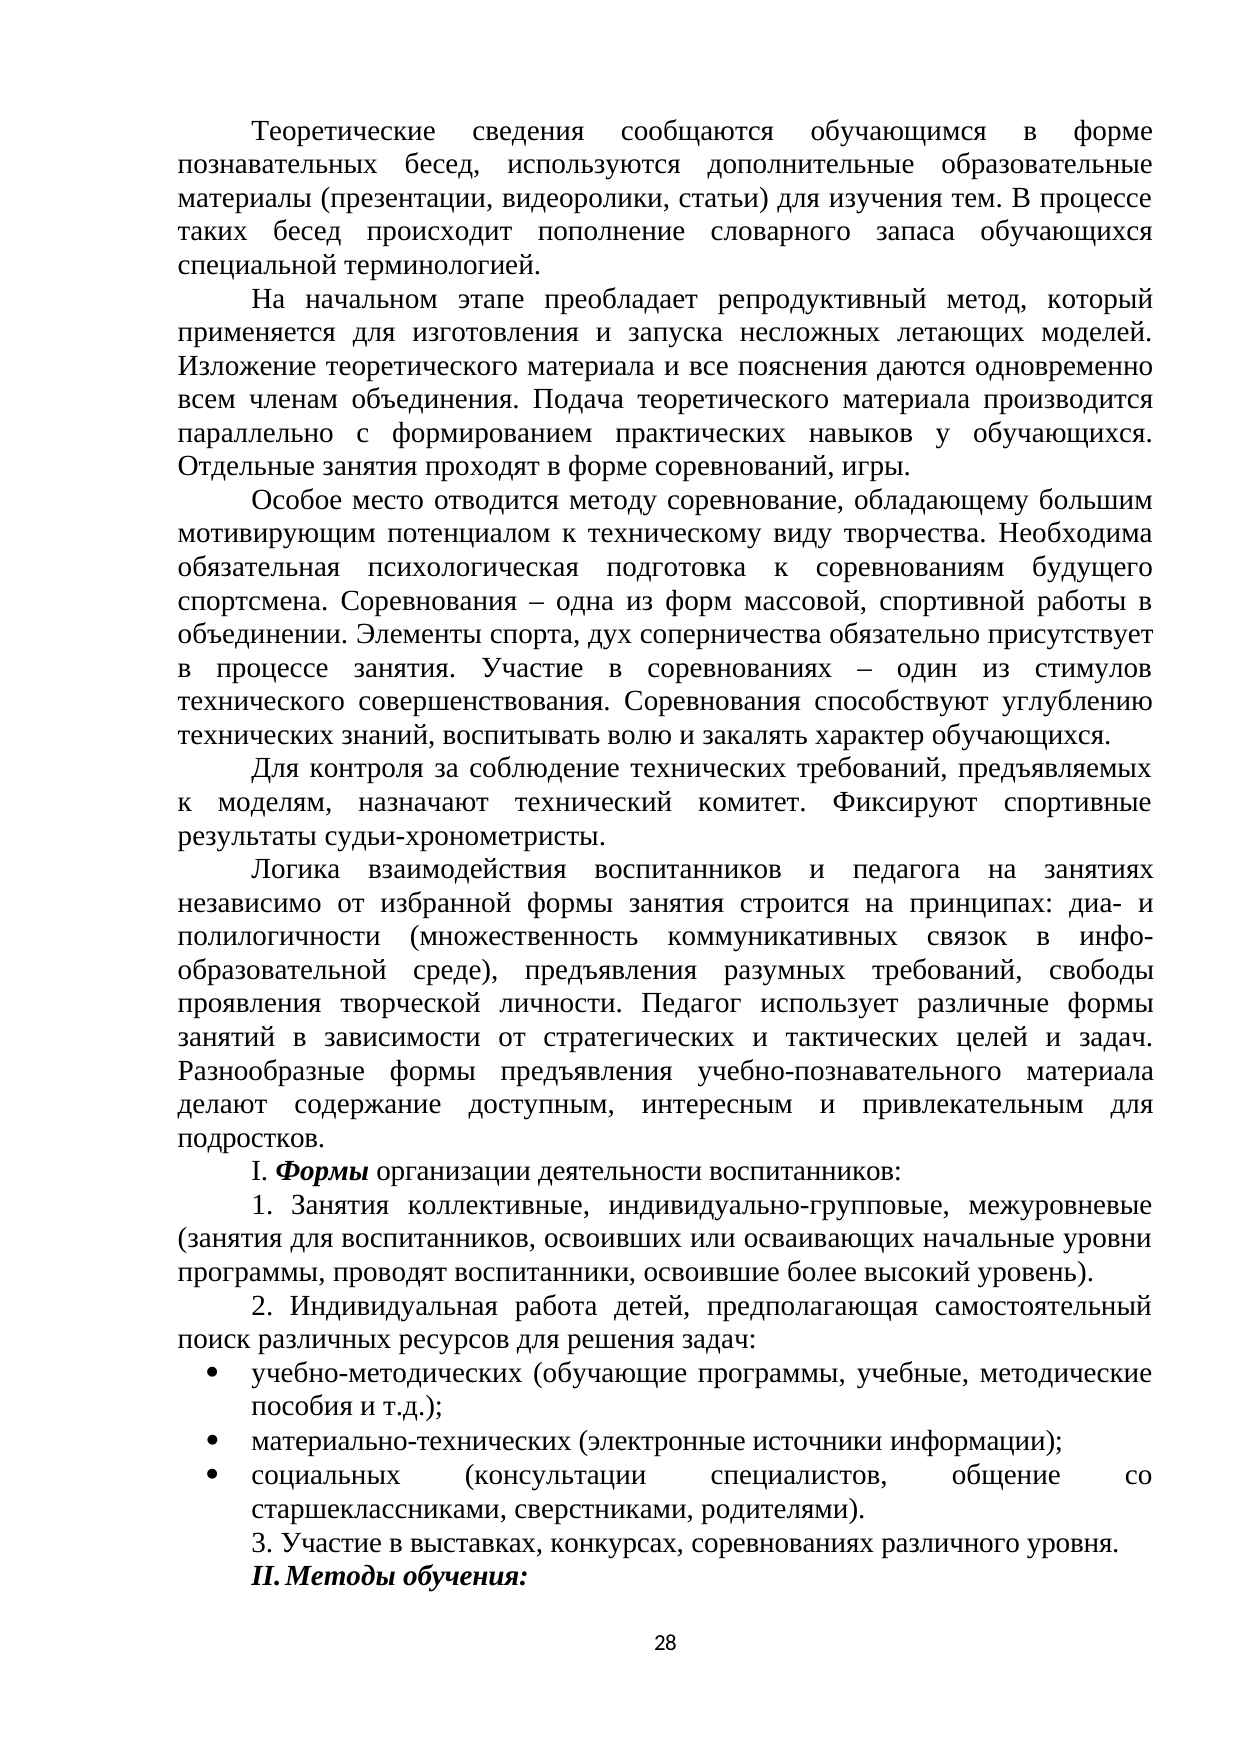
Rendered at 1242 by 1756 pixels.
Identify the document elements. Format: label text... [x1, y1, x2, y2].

list Участие в выставках, конкурсах, соревнованиях различного уровня. [251, 1525, 1187, 1558]
list учебно-методических (обучающие программы, учебные, методические пособия и т.д.); [207, 1355, 1153, 1422]
text Особое место отводится методу соревнование, обладающему большим мотивирующим потенциалом к техническому виду творчества. Необходима обязательная психологическая подготовка к соревнованиям будущего спортсмена. Соревнования – одна из форм массовой, спортивной работы в объединении. Элементы спорта, дух соперничества обязательно присутствует в процессе занятия. Участие в соревнованиях – один из стимулов технического совершенствования. Соревнования способствуют углублению технических знаний, воспитывать волю и закалять характер обучающихся. [177, 482, 1153, 750]
text Для контроля за соблюдение технических требований, предъявляемых к моделям, назначают технический комитет. Фиксируют спортивные результаты судьи-хронометристы. [177, 751, 1152, 851]
text Логика взаимодействия воспитанников и педагога на занятиях независимо от избранной формы занятия строится на принципах: диа- и полилогичности (множественность коммуникативных связок в инфо- образовательной среде), предъявления разумных требований, свободы проявления творческой личности. Педагог использует различные формы занятий в зависимости от стратегических и тактических целей и задач. Разнообразные формы предъявления учебно-познавательного материала делают содержание доступным, интересным и привлекательным для подростков. [177, 851, 1154, 1153]
text Теоретические сведения сообщаются обучающимся в форме познавательных бесед, используются дополнительные образовательные материалы (презентации, видеоролики, статьи) для изучения тем. В процессе таких бесед происходит пополнение словарного запаса обучающихся специальной терминологией. [177, 113, 1153, 281]
list Формы организации деятельности воспитанников: [251, 1154, 1187, 1187]
list Занятия коллективные, индивидуально-групповые, межуровневые (занятия для воспитанников, освоивших или осваивающих начальные уровни программы, проводят воспитанники, освоившие более высокий уровень). [177, 1187, 1153, 1288]
list материально-технических (электронные источники информации); [207, 1422, 1187, 1457]
list социальных (консультации специалистов, общение со старшеклассниками, сверстниками, родителями). [207, 1457, 1153, 1525]
text На начальном этапе преобладает репродуктивный метод, который применяется для изготовления и запуска несложных летающих моделей. Изложение теоретического материала и все пояснения даются одновременно всем членам объединения. Подача теоретического материала производится параллельно с формированием практических навыков у обучающихся. Отдельные занятия проходят в форме соревнований, игры. [177, 281, 1154, 482]
subtitle Методы обучения: [251, 1558, 1187, 1592]
list Индивидуальная работа детей, предполагающая самостоятельный поиск различных ресурсов для решения задач: [177, 1288, 1152, 1355]
